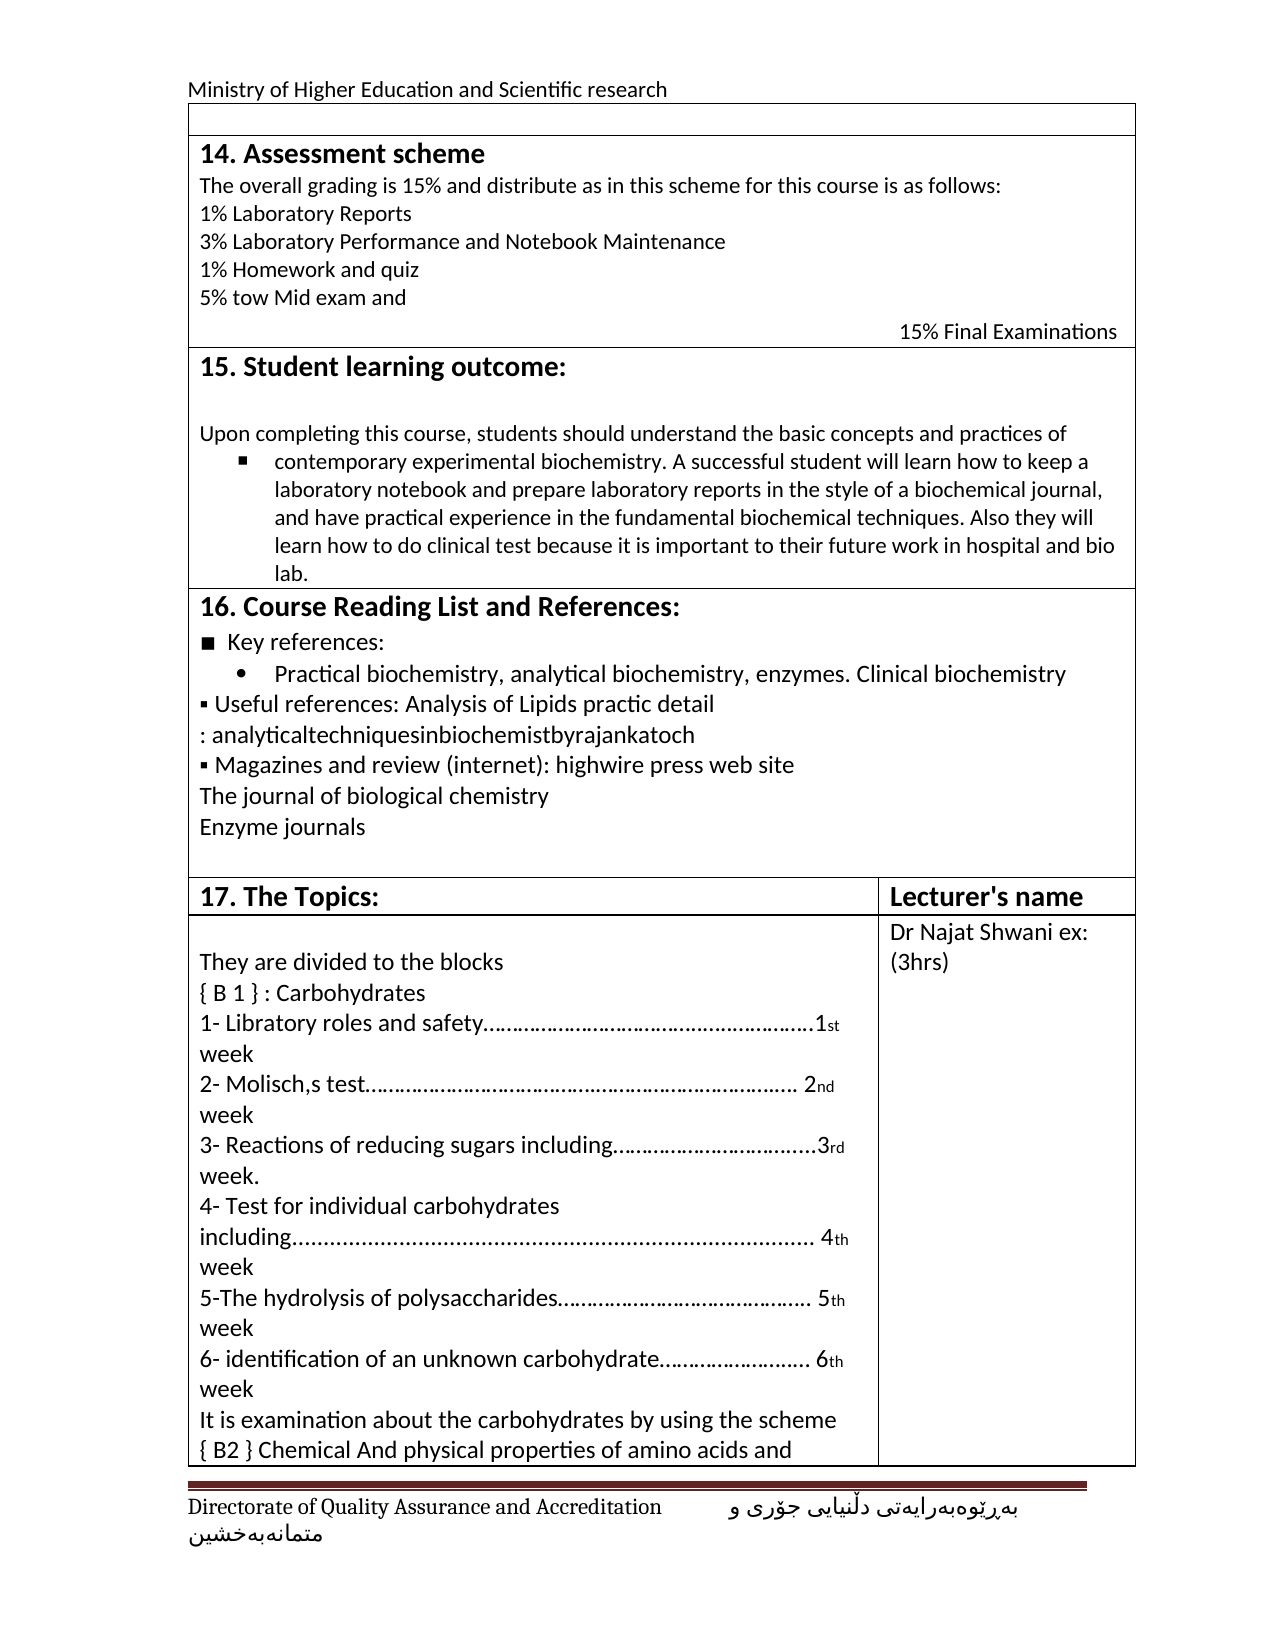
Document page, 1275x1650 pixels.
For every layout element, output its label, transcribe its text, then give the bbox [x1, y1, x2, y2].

table_cell 17. The Topics: [189, 878, 878, 913]
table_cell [879, 916, 1135, 1465]
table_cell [189, 916, 878, 1465]
table_cell 14. Assessment scheme The overall grading is 15% and distribute as in this scheme for this course is as follows: 1% Laboratory Reports 3% Laboratory Performance and Notebook Maintenance 1% Homework and quiz 5% tow Mid exam and 15% Final Examinations ‌ [189, 136, 1135, 347]
table_cell 16. Course Reading List and References‌: ▪ Key references: Practical biochemistry, analytical biochemistry, enzymes. Clinical biochemistry ▪ Useful references: Analysis of Lipids practic detail : analyticaltechniquesinbiochemistbyrajankatoch ▪ Magazines and review (internet): highwire press web site The journal of biological chemistry Enzyme journals [189, 589, 1135, 877]
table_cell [189, 104, 1135, 134]
table_cell 15. Student learning outcome: Upon completing this course, students should understand the basic concepts and practices of contemporary experimental biochemistry. A successful student will learn how to keep a laboratory notebook and prepare laboratory reports in the style of a biochemical journal, and have practical experience in the fundamental biochemical techniques. Also they will learn how to do clinical test because it is important to their future work in hospital and bio lab. [189, 348, 1135, 587]
table_cell Lecturer's name [879, 878, 1135, 913]
